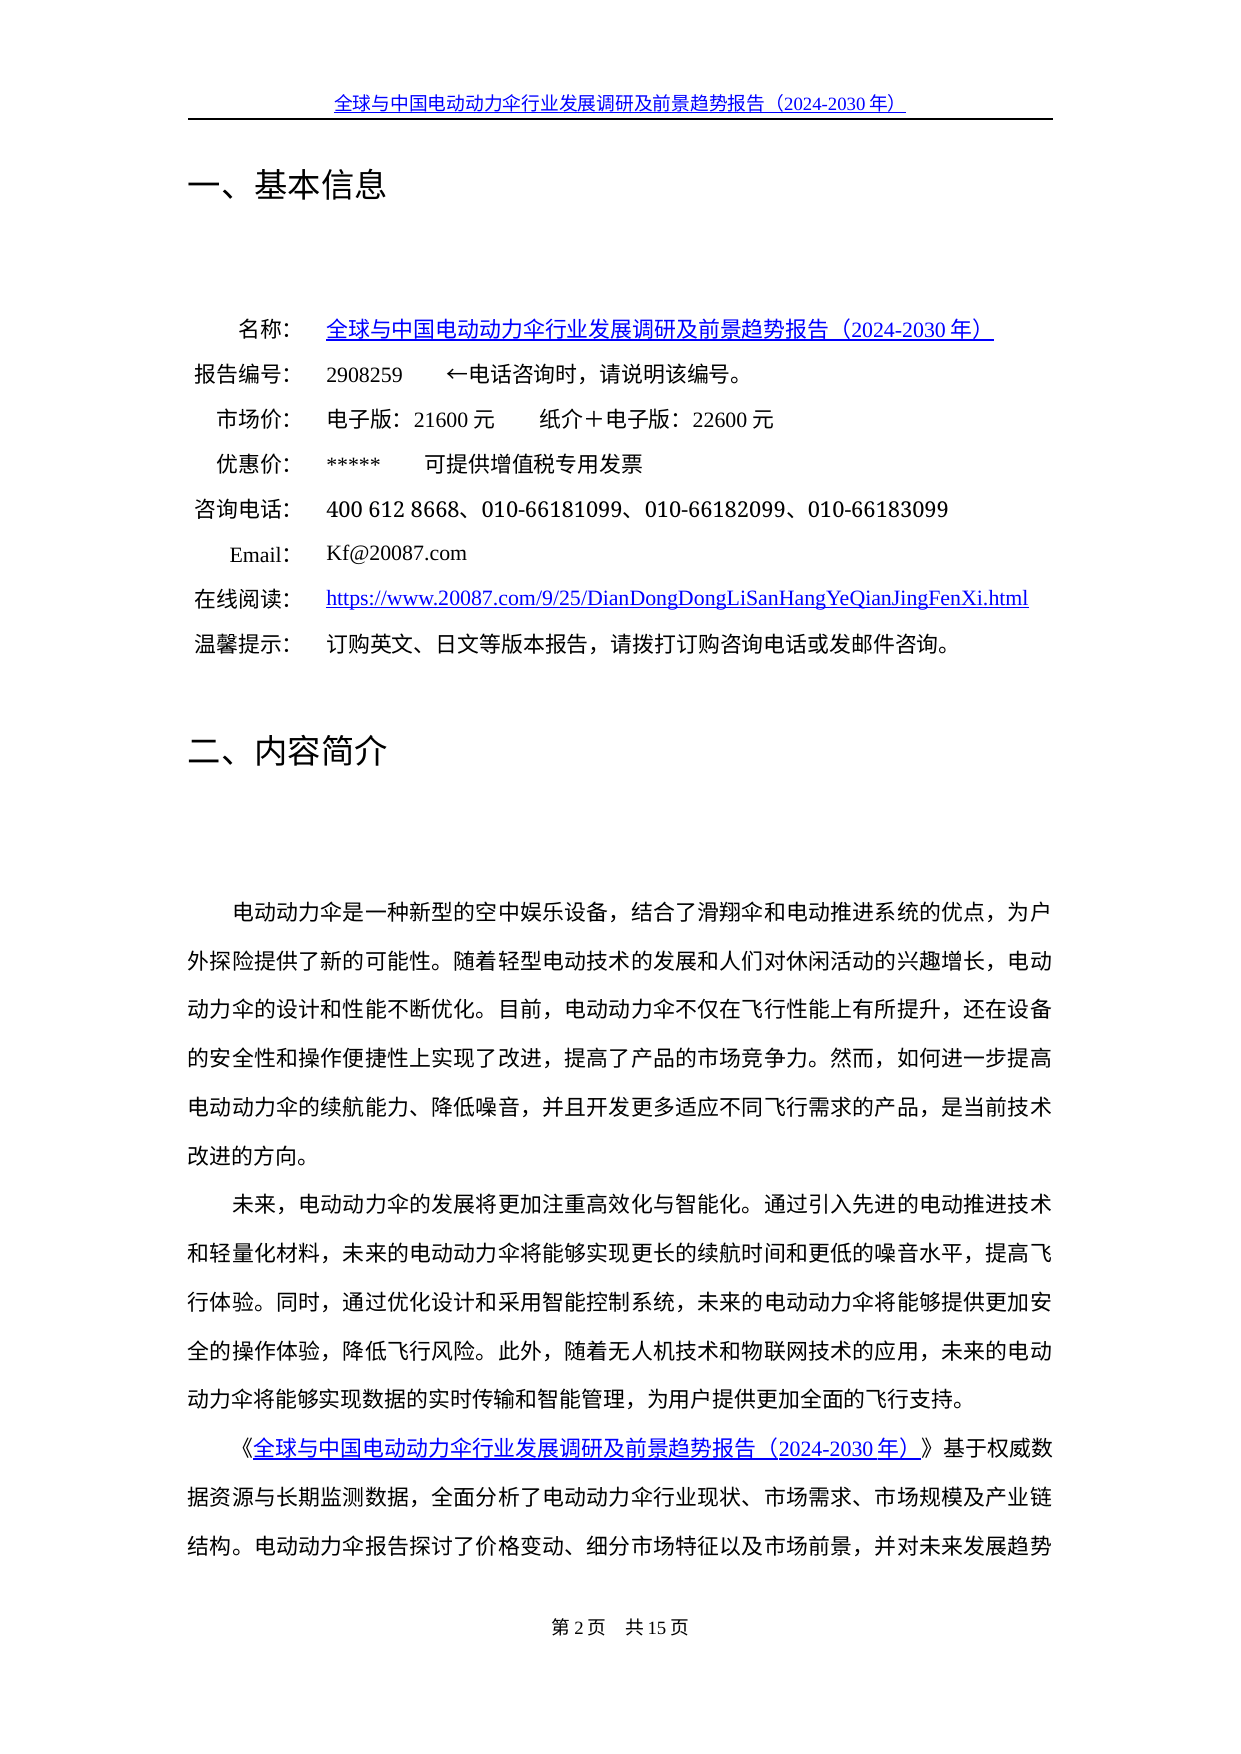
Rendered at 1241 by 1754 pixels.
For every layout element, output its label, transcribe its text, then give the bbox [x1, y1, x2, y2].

table_cell 优惠价： [167, 447, 315, 492]
table_cell [315, 582, 1073, 627]
title 二、内容简介 [187, 717, 1053, 782]
table_cell 在线阅读： [167, 582, 315, 627]
table_cell Email： [167, 537, 315, 582]
table_cell 咨询电话： [167, 492, 315, 537]
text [187, 894, 1053, 1561]
table_cell 电子版：21600 元 纸介＋电子版：22600 元 [315, 402, 1073, 447]
table_cell 2908259 ←电话咨询时，请说明该编号。 [315, 357, 1073, 402]
table_cell ***** 可提供增值税专用发票 [315, 447, 1073, 492]
table_header 全球与中国电动动力伞行业发展调研及前景趋势报告（2024-2030年） [315, 312, 1073, 357]
table_cell 温馨提示： [167, 627, 315, 672]
table_header 名称： [167, 312, 315, 357]
table_cell 400 612 8668、010-66181099、010-66182099、010-66183099 [315, 492, 1073, 537]
table_cell 订购英文、日文等版本报告，请拨打订购咨询电话或发邮件咨询。 [315, 627, 1073, 672]
title 一、基本信息 [187, 150, 1053, 215]
table_cell 报告编号： [167, 357, 315, 402]
table_cell Kf@20087.com [315, 537, 1073, 582]
table_cell 市场价： [167, 402, 315, 447]
